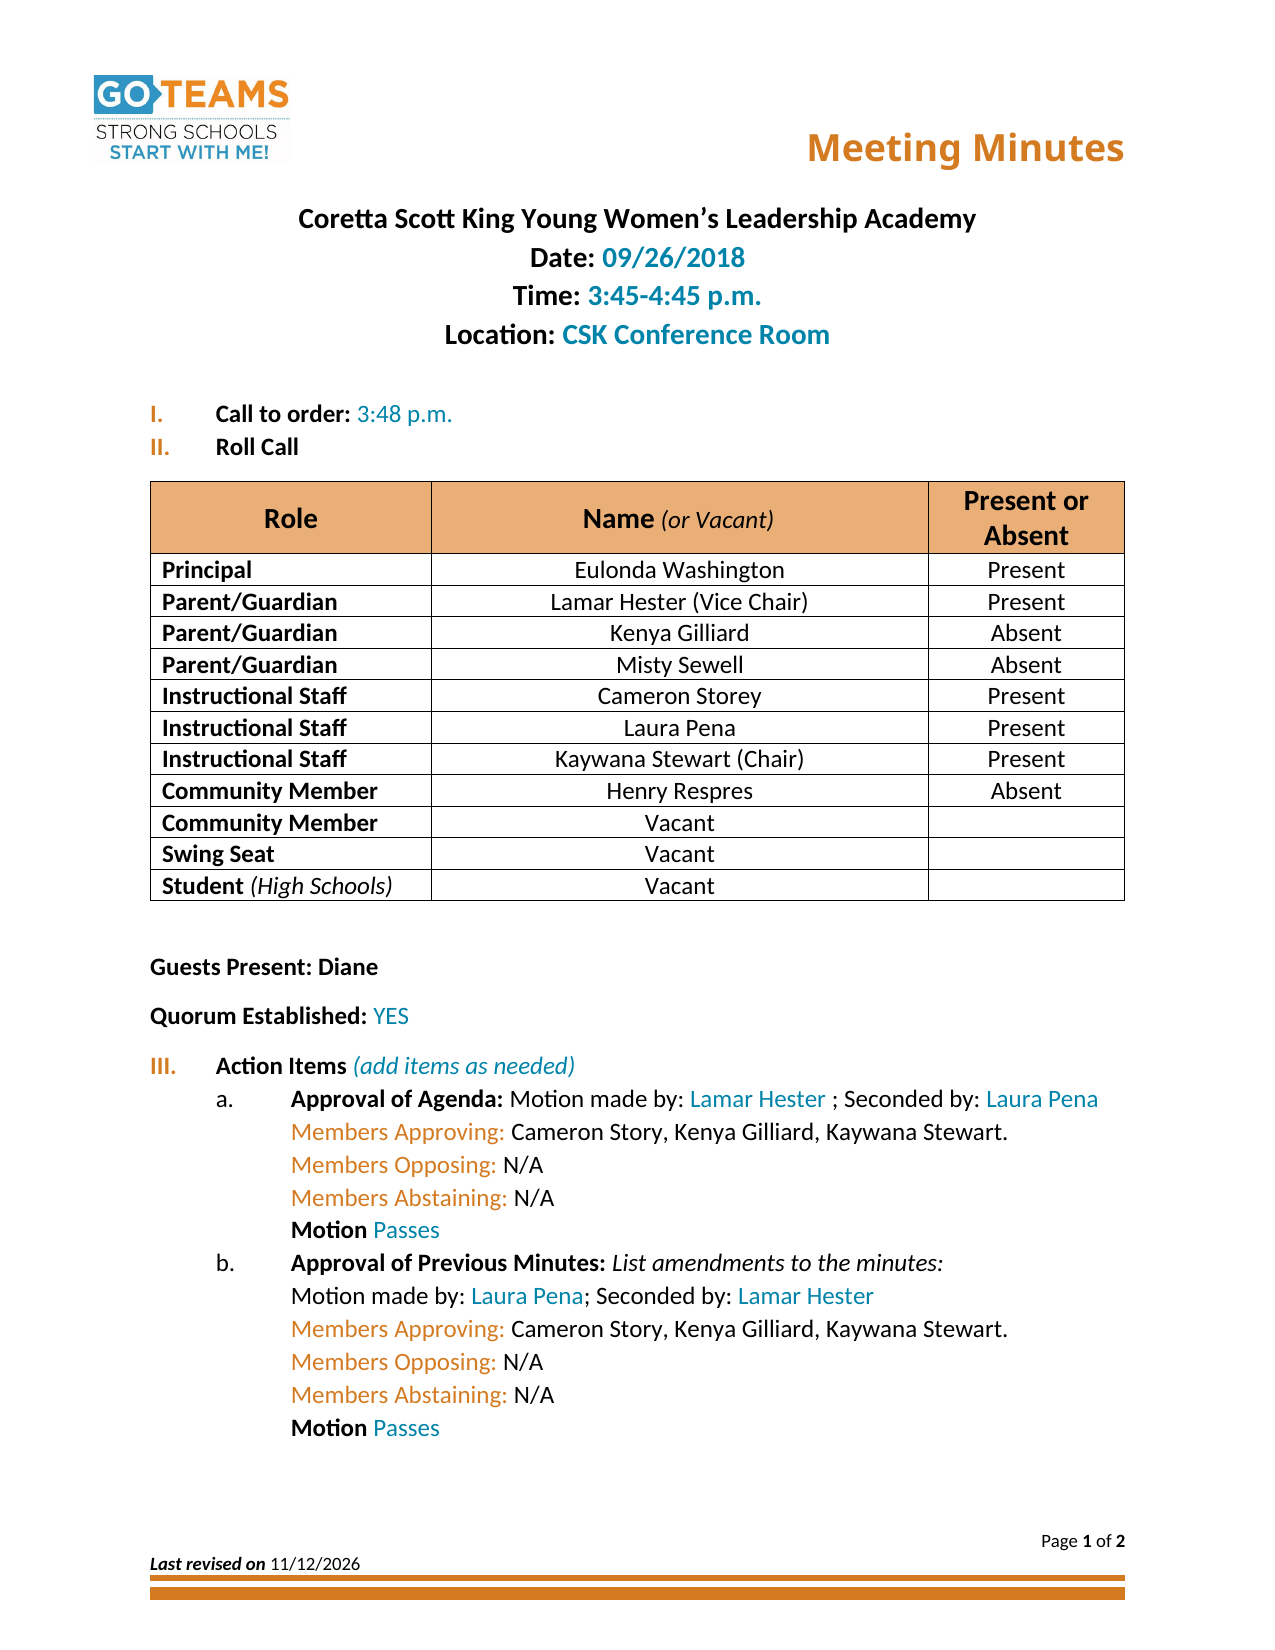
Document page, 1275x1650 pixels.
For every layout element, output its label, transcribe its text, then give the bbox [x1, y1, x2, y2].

list Roll Call [150, 431, 1125, 462]
list Motion Passes [291, 1215, 1125, 1245]
table_cell Principal [151, 554, 431, 585]
table_cell Present [929, 586, 1124, 616]
table_cell Present [929, 712, 1124, 742]
table_cell Cameron Storey [432, 680, 928, 711]
table_cell Student (High Schools) [151, 870, 431, 900]
list Members Opposing: N/A [291, 1346, 1125, 1377]
text Location: CSK Conference Room [150, 316, 1125, 352]
text Coretta Scott King Young Women’s Leadership Academy [150, 201, 1125, 236]
list Members Opposing: N/A [291, 1149, 1125, 1179]
table_header Name (or Vacant) [432, 482, 928, 553]
table_cell Misty Sewell [432, 649, 928, 679]
table_cell Vacant [432, 870, 928, 900]
text Guests Present: Diane [150, 951, 1125, 981]
text Quorum Established: YES [150, 1001, 1125, 1031]
table_cell Laura Pena [432, 712, 928, 742]
table_cell Instructional Staff [151, 744, 431, 774]
table_cell Henry Respres [432, 775, 928, 806]
table_cell Absent [929, 649, 1124, 679]
list Action Items (add items as needed) [150, 1050, 1125, 1081]
table_cell Vacant [432, 807, 928, 837]
table_cell [929, 807, 1124, 837]
table_header Role [151, 482, 431, 553]
list Members Abstaining: N/A [291, 1379, 1125, 1410]
table_cell Parent/Guardian [151, 586, 431, 616]
table_cell [929, 870, 1124, 900]
table_cell Vacant [432, 838, 928, 869]
list Call to order: 3:48 p.m. [150, 398, 1125, 429]
table_cell Instructional Staff [151, 712, 431, 742]
table_cell Lamar Hester (Vice Chair) [432, 586, 928, 616]
list Members Approving: Cameron Story, Kenya Gilliard, Kaywana Stewart. [291, 1313, 1125, 1344]
list Approval of Agenda: Motion made by: Lamar Hester ; Seconded by: Laura Pena [216, 1083, 1125, 1113]
table_cell Instructional Staff [151, 680, 431, 711]
table_cell Parent/Guardian [151, 617, 431, 648]
list Approval of Previous Minutes: List amendments to the minutes: [216, 1248, 1125, 1278]
table_cell Parent/Guardian [151, 649, 431, 679]
table_cell Community Member [151, 807, 431, 837]
list Motion Passes [291, 1412, 1125, 1443]
list Motion made by: Laura Pena; Seconded by: Lamar Hester [291, 1281, 1125, 1311]
table_cell Community Member [151, 775, 431, 806]
table_header Present or Absent [929, 482, 1124, 553]
table_cell Present [929, 680, 1124, 711]
list Members Abstaining: N/A [291, 1182, 1125, 1212]
picture [93, 75, 290, 162]
table_cell Swing Seat [151, 838, 431, 869]
list Members Approving: Cameron Story, Kenya Gilliard, Kaywana Stewart. [291, 1116, 1125, 1146]
table_cell Absent [929, 617, 1124, 648]
text Date: 09/26/2018 [150, 239, 1125, 275]
table_cell Kaywana Stewart (Chair) [432, 744, 928, 774]
table_cell Present [929, 554, 1124, 585]
table_cell Absent [929, 775, 1124, 806]
text Time: 3:45-4:45 p.m. [150, 277, 1125, 313]
table_cell Present [929, 744, 1124, 774]
table_cell Kenya Gilliard [432, 617, 928, 648]
table_cell [929, 838, 1124, 869]
table_cell Eulonda Washington [432, 554, 928, 585]
